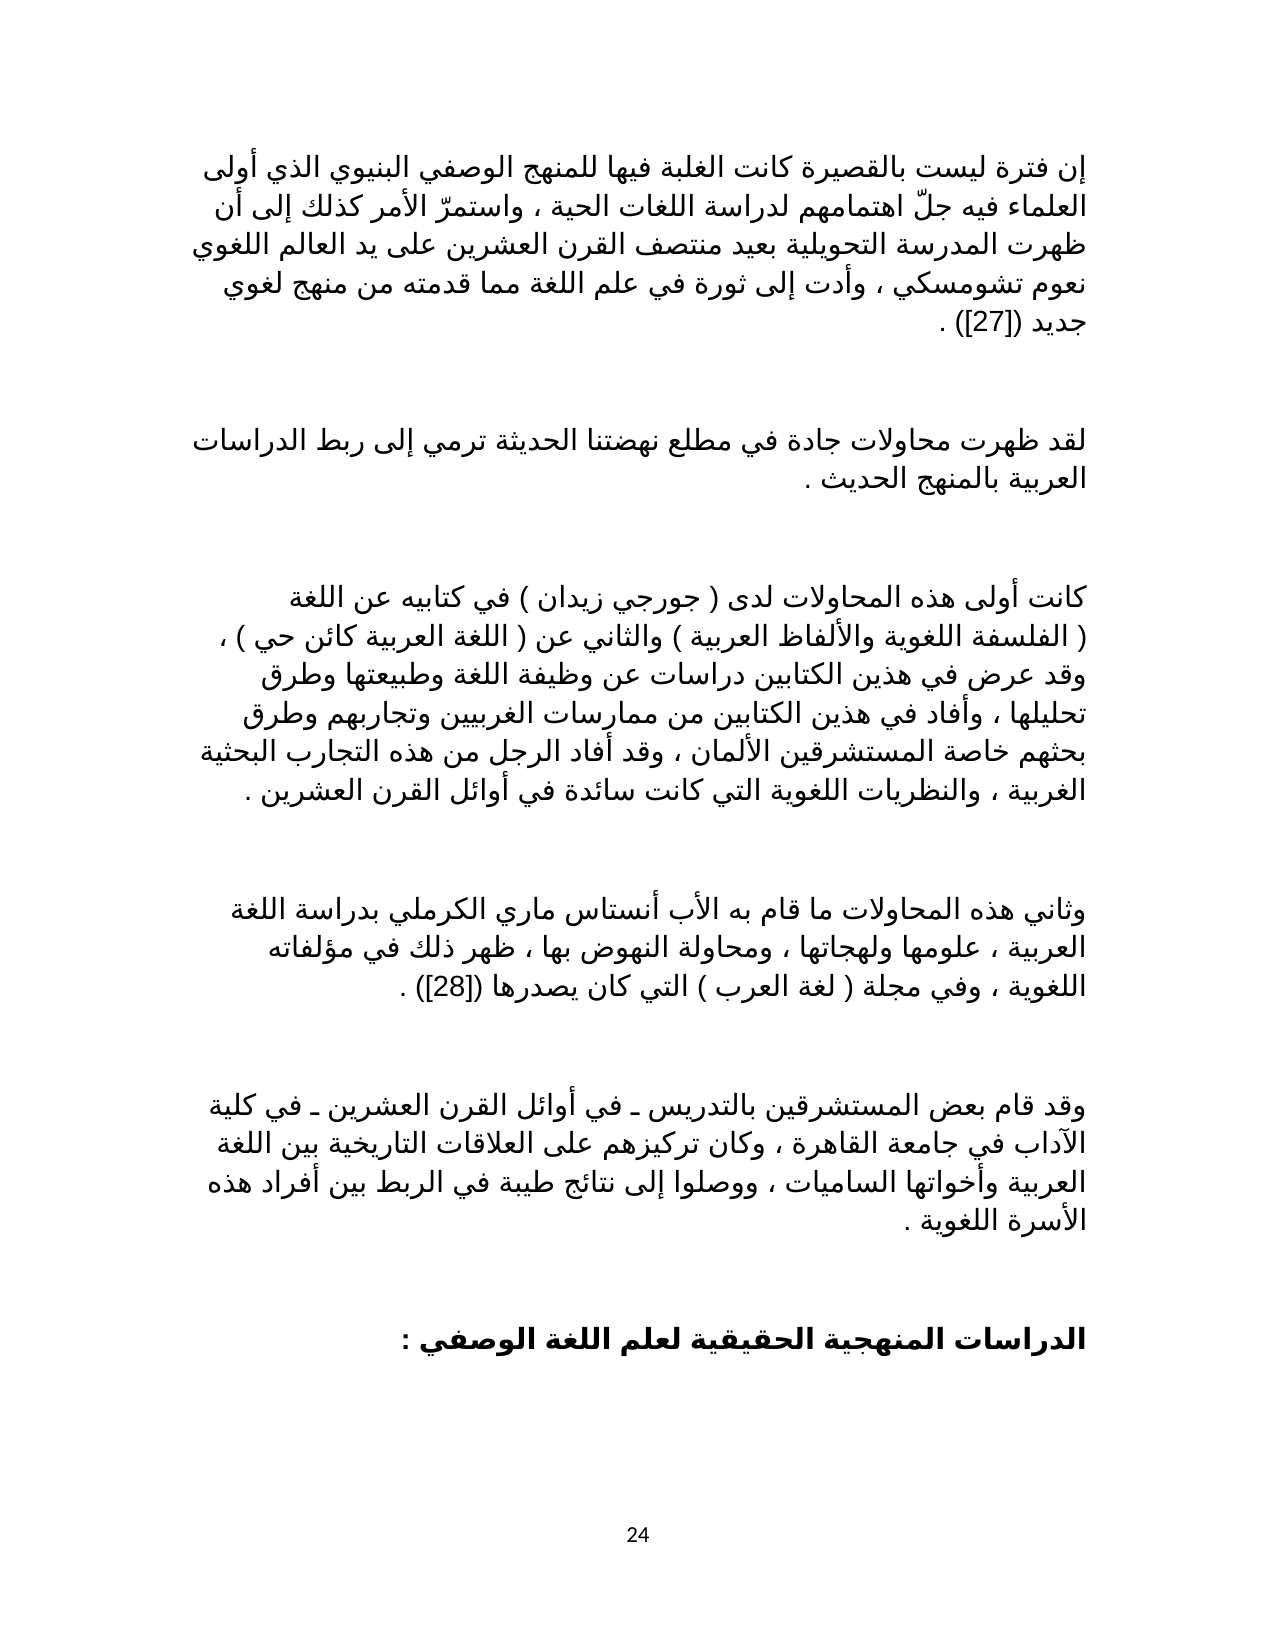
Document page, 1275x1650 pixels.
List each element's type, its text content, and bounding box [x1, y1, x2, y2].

text وثاني هذه المحاولات ما قام به الأب أنستاس ماري الكرملي بدراسة اللغة العربية ، علومها ولهجاتها ، ومحاولة النهوض بها ، ظهر ذلك في مؤلفاته اللغوية ، وفي مجلة ( لغة العرب ) التي كان يصدرها ([28]) . [187, 892, 1087, 1002]
text لقد ظهرت محاولات جادة في مطلع نهضتنا الحديثة ترمي إلى ربط الدراسات العربية بالمنهج الحديث . [187, 423, 1087, 495]
text الدراسات المنهجية الحقيقية لعلم اللغة الوصفي : [187, 1322, 1087, 1355]
text كانت أولى هذه المحاولات لدى ( جورجي زيدان ) في كتابيه عن اللغة ( الفلسفة اللغوية والألفاظ العربية ) والثاني عن ( اللغة العربية كائن حي ) ، وقد عرض في هذين الكتابين دراسات عن وظيفة اللغة وطبيعتها وطرق تحليلها ، وأفاد في هذين الكتابين من ممارسات الغربيين وتجاربهم وطرق بحثهم خاصة المستشرقين الألمان ، وقد أفاد الرجل من هذه التجارب البحثية الغربية ، والنظريات اللغوية التي كانت سائدة في أوائل القرن العشرين . [187, 580, 1087, 806]
text إن فترة ليست بالقصيرة كانت الغلبة فيها للمنهج الوصفي البنيوي الذي أولى العلماء فيه جلّ اهتمامهم لدراسة اللغات الحية ، واستمرّ الأمر كذلك إلى أن ظهرت المدرسة التحويلية بعيد منتصف القرن العشرين على يد العالم اللغوي نعوم تشومسكي ، وأدت إلى ثورة في علم اللغة مما قدمته من منهج لغوي جديد ([27]) . [187, 150, 1087, 338]
text وقد قام بعض المستشرقين بالتدريس ـ في أوائل القرن العشرين ـ في كلية الآداب في جامعة القاهرة ، وكان تركيزهم على العلاقات التاريخية بين اللغة العربية وأخواتها الساميات ، ووصلوا إلى نتائج طيبة في الربط بين أفراد هذه الأسرة اللغوية . [187, 1087, 1087, 1237]
